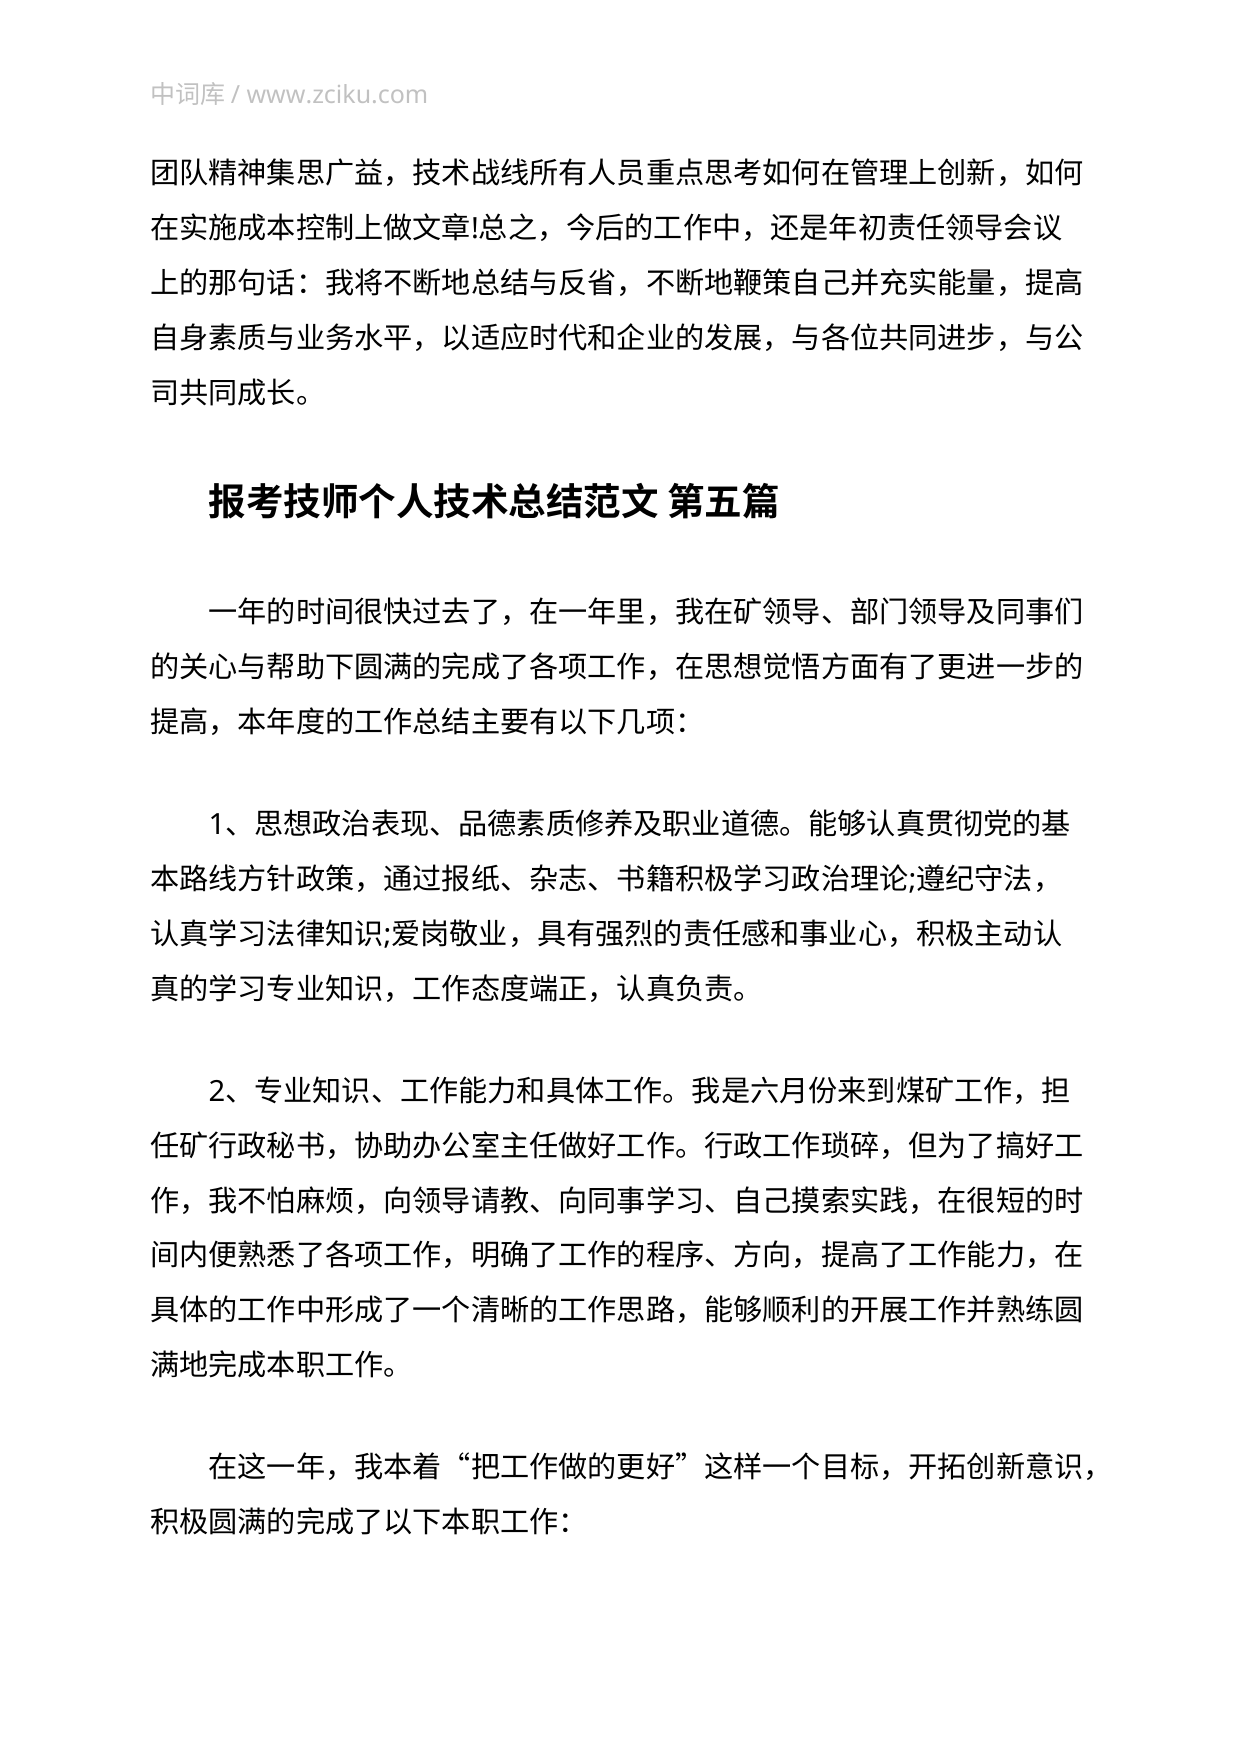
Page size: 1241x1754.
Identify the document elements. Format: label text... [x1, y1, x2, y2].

text 1、思想政治表现、品德素质修养及职业道德。能够认真贯彻党的基本路线方针政策，通过报纸、杂志、书籍积极学习政治理论;遵纪守法，认真学习法律知识;爱岗敬业，具有强烈的责任感和事业心，积极主动认真的学习专业知识，工作态度端正，认真负责。 [150, 800, 1090, 1008]
text 报考技师个人技术总结范文 第五篇 [150, 471, 1090, 526]
text 一年的时间很快过去了，在一年里，我在矿领导、部门领导及同事们的关心与帮助下圆满的完成了各项工作，在思想觉悟方面有了更进一步的提高，本年度的工作总结主要有以下几项： [150, 589, 1090, 741]
text 2、专业知识、工作能力和具体工作。我是六月份来到煤矿工作，担任矿行政秘书，协助办公室主任做好工作。行政工作琐碎，但为了搞好工作，我不怕麻烦，向领导请教、向同事学习、自己摸索实践，在很短的时间内便熟悉了各项工作，明确了工作的程序、方向，提高了工作能力，在具体的工作中形成了一个清晰的工作思路，能够顺利的开展工作并熟练圆满地完成本职工作。 [150, 1067, 1090, 1384]
text 在这一年，我本着“把工作做的更好”这样一个目标，开拓创新意识，积极圆满的完成了以下本职工作： [150, 1443, 1090, 1541]
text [150, 150, 1090, 412]
